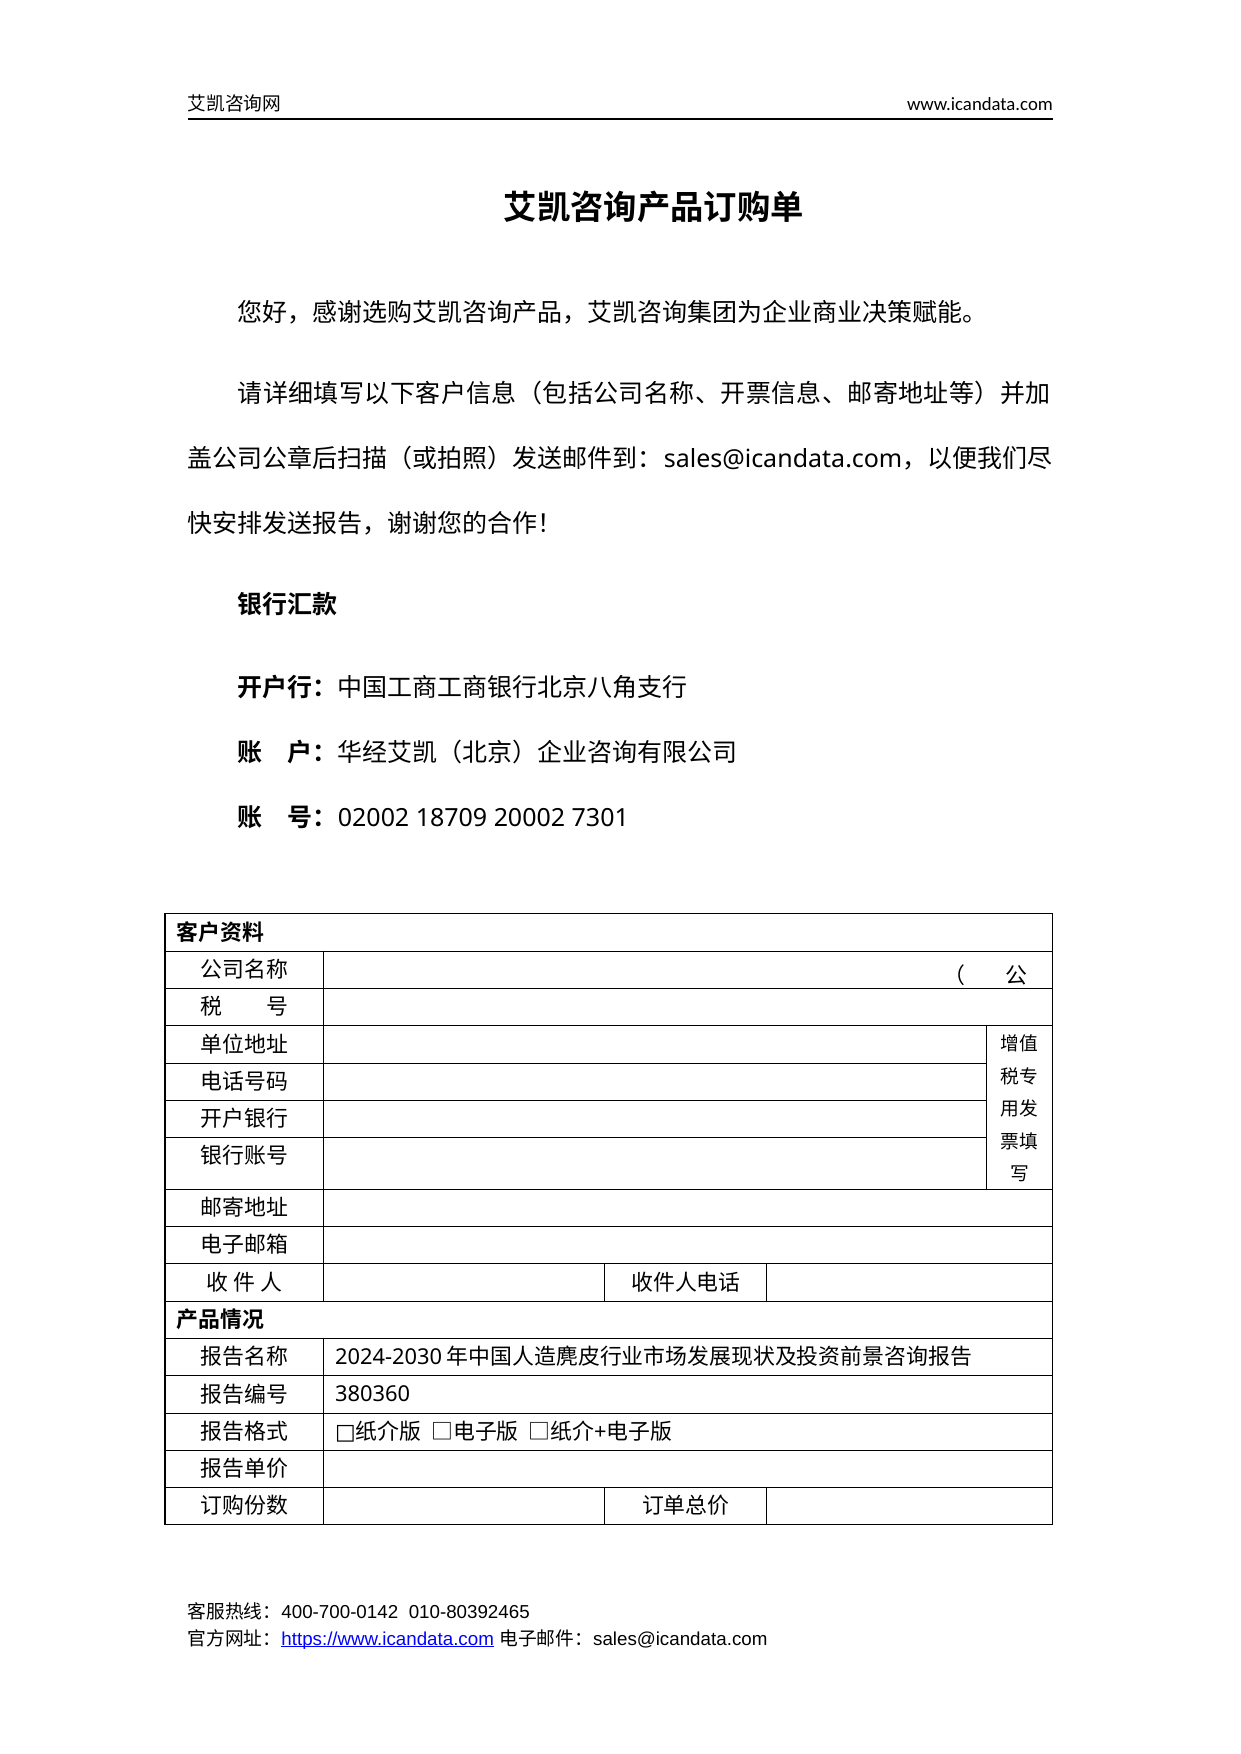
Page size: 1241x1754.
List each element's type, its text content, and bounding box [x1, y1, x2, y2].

table_cell 增值税专用发票填写 [987, 1026, 1052, 1189]
table_cell 收 件 人 [166, 1264, 323, 1301]
table_cell 公司名称 [166, 952, 323, 988]
table_cell 报告单价 [166, 1451, 323, 1487]
table_cell [324, 1026, 986, 1062]
table_cell [324, 1064, 986, 1100]
text 艾凯咨询产品订购单 [187, 172, 1053, 237]
table_cell [324, 1264, 604, 1301]
table_cell 电话号码 [166, 1064, 323, 1100]
table_cell [324, 1227, 1052, 1263]
text 请详细填写以下客户信息（包括公司名称、开票信息、邮寄地址等）并加盖公司公章后扫描（或拍照）发送邮件到：sales@icandata.com，以便我们尽快安排发送报告，谢谢您的合作！ [187, 359, 1053, 554]
table_cell 税 号 [166, 989, 323, 1025]
table_cell □纸介版 □电子版 □纸介+电子版 [324, 1414, 1052, 1450]
text 账 户：华经艾凯（北京）企业咨询有限公司 [187, 718, 1053, 783]
table_cell [767, 1264, 1052, 1301]
text 开户行：中国工商工商银行北京八角支行 [187, 653, 1053, 718]
table_header 客户资料 [166, 914, 1052, 951]
table_cell 380360 [324, 1376, 1052, 1412]
table_cell 银行账号 [166, 1138, 323, 1189]
table_cell 订购份数 [166, 1488, 323, 1524]
table_cell 邮寄地址 [166, 1190, 323, 1226]
table_cell [324, 1451, 1052, 1487]
table_cell 报告格式 [166, 1414, 323, 1450]
table_cell 单位地址 [166, 1026, 323, 1062]
text 您好，感谢选购艾凯咨询产品，艾凯咨询集团为企业商业决策赋能。 [187, 278, 1053, 343]
text 银行汇款 [187, 570, 1053, 635]
table_cell [324, 1190, 1052, 1226]
table_cell 开户银行 [166, 1101, 323, 1137]
table_cell [767, 1488, 1052, 1524]
table_cell [324, 1138, 986, 1189]
text 账 号：02002 18709 20002 7301 [187, 783, 1053, 848]
table_cell 报告编号 [166, 1376, 323, 1412]
table_cell 订单总价 [605, 1488, 766, 1524]
table_cell 产品情况 [166, 1302, 1052, 1338]
table_cell [324, 952, 1052, 988]
table_cell 报告名称 [166, 1339, 323, 1375]
table_cell 收件人电话 [605, 1264, 766, 1301]
table_cell [324, 1101, 986, 1137]
table_cell [324, 1488, 604, 1524]
table_cell 电子邮箱 [166, 1227, 323, 1263]
table_cell 2024-2030年中国人造麂皮行业市场发展现状及投资前景咨询报告 [324, 1339, 1052, 1375]
table_cell [324, 989, 1052, 1025]
